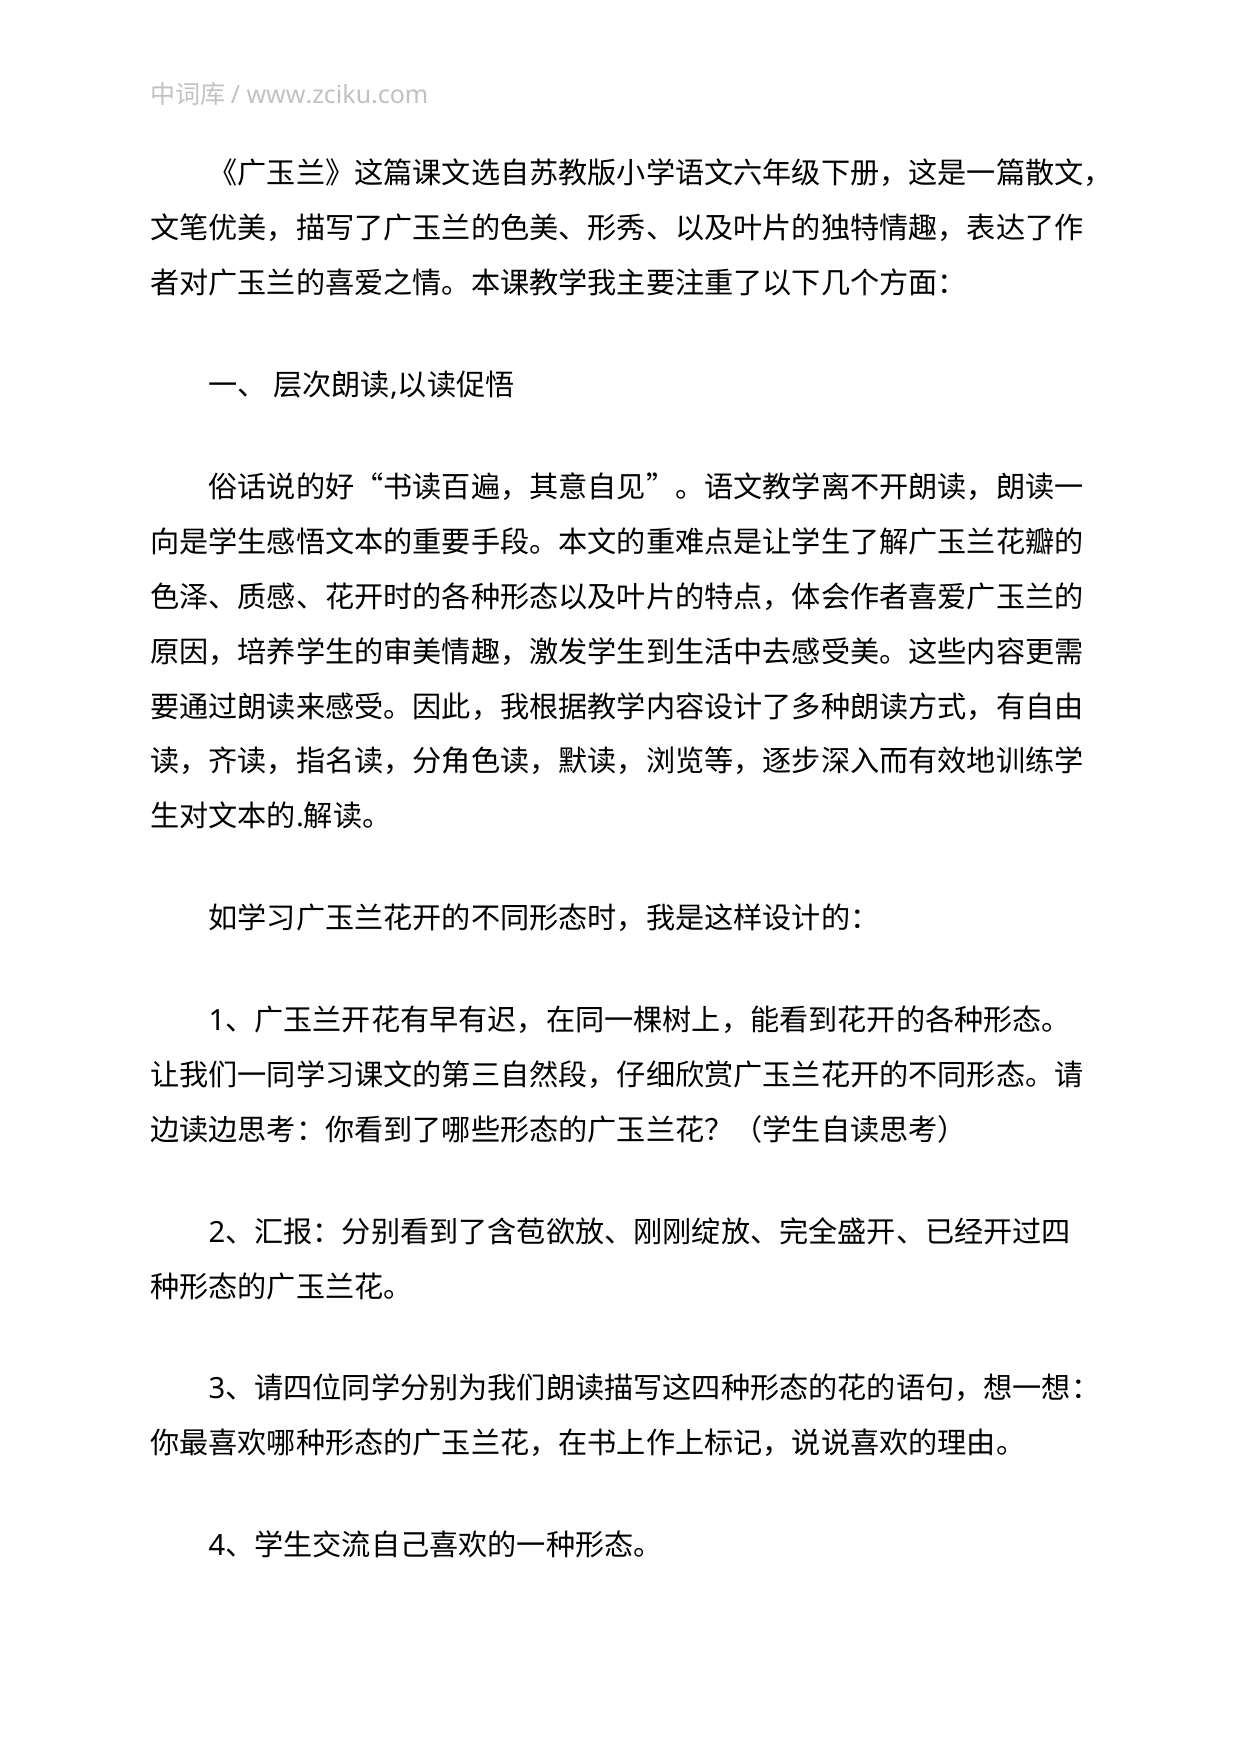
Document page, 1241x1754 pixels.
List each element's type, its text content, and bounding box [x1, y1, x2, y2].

text 3、请四位同学分别为我们朗读描写这四种形态的花的语句，想一想：你最喜欢哪种形态的广玉兰花，在书上作上标记，说说喜欢的理由。 [150, 1365, 1090, 1462]
text 1、广玉兰开花有早有迟，在同一棵树上，能看到花开的各种形态。让我们一同学习课文的第三自然段，仔细欣赏广玉兰花开的不同形态。请边读边思考：你看到了哪些形态的广玉兰花？（学生自读思考） [150, 997, 1090, 1149]
text 2、汇报：分别看到了含苞欲放、刚刚绽放、完全盛开、已经开过四种形态的广玉兰花。 [150, 1208, 1090, 1306]
text 一、 层次朗读,以读促悟 [150, 362, 1090, 404]
text 如学习广玉兰花开的不同形态时，我是这样设计的： [150, 895, 1090, 937]
text 4、学生交流自己喜欢的一种形态。 [150, 1522, 1090, 1564]
text 俗话说的好“书读百遍，其意自见”。语文教学离不开朗读，朗读一向是学生感悟文本的重要手段。本文的重难点是让学生了解广玉兰花瓣的色泽、质感、花开时的各种形态以及叶片的特点，体会作者喜爱广玉兰的原因，培养学生的审美情趣，激发学生到生活中去感受美。这些内容更需要通过朗读来感受。因此，我根据教学内容设计了多种朗读方式，有自由读，齐读，指名读，分角色读，默读，浏览等，逐步深入而有效地训练学生对文本的.解读。 [150, 463, 1090, 835]
text 《广玉兰》这篇课文选自苏教版小学语文六年级下册，这是一篇散文，文笔优美，描写了广玉兰的色美、形秀、以及叶片的独特情趣，表达了作者对广玉兰的喜爱之情。本课教学我主要注重了以下几个方面： [150, 150, 1090, 302]
